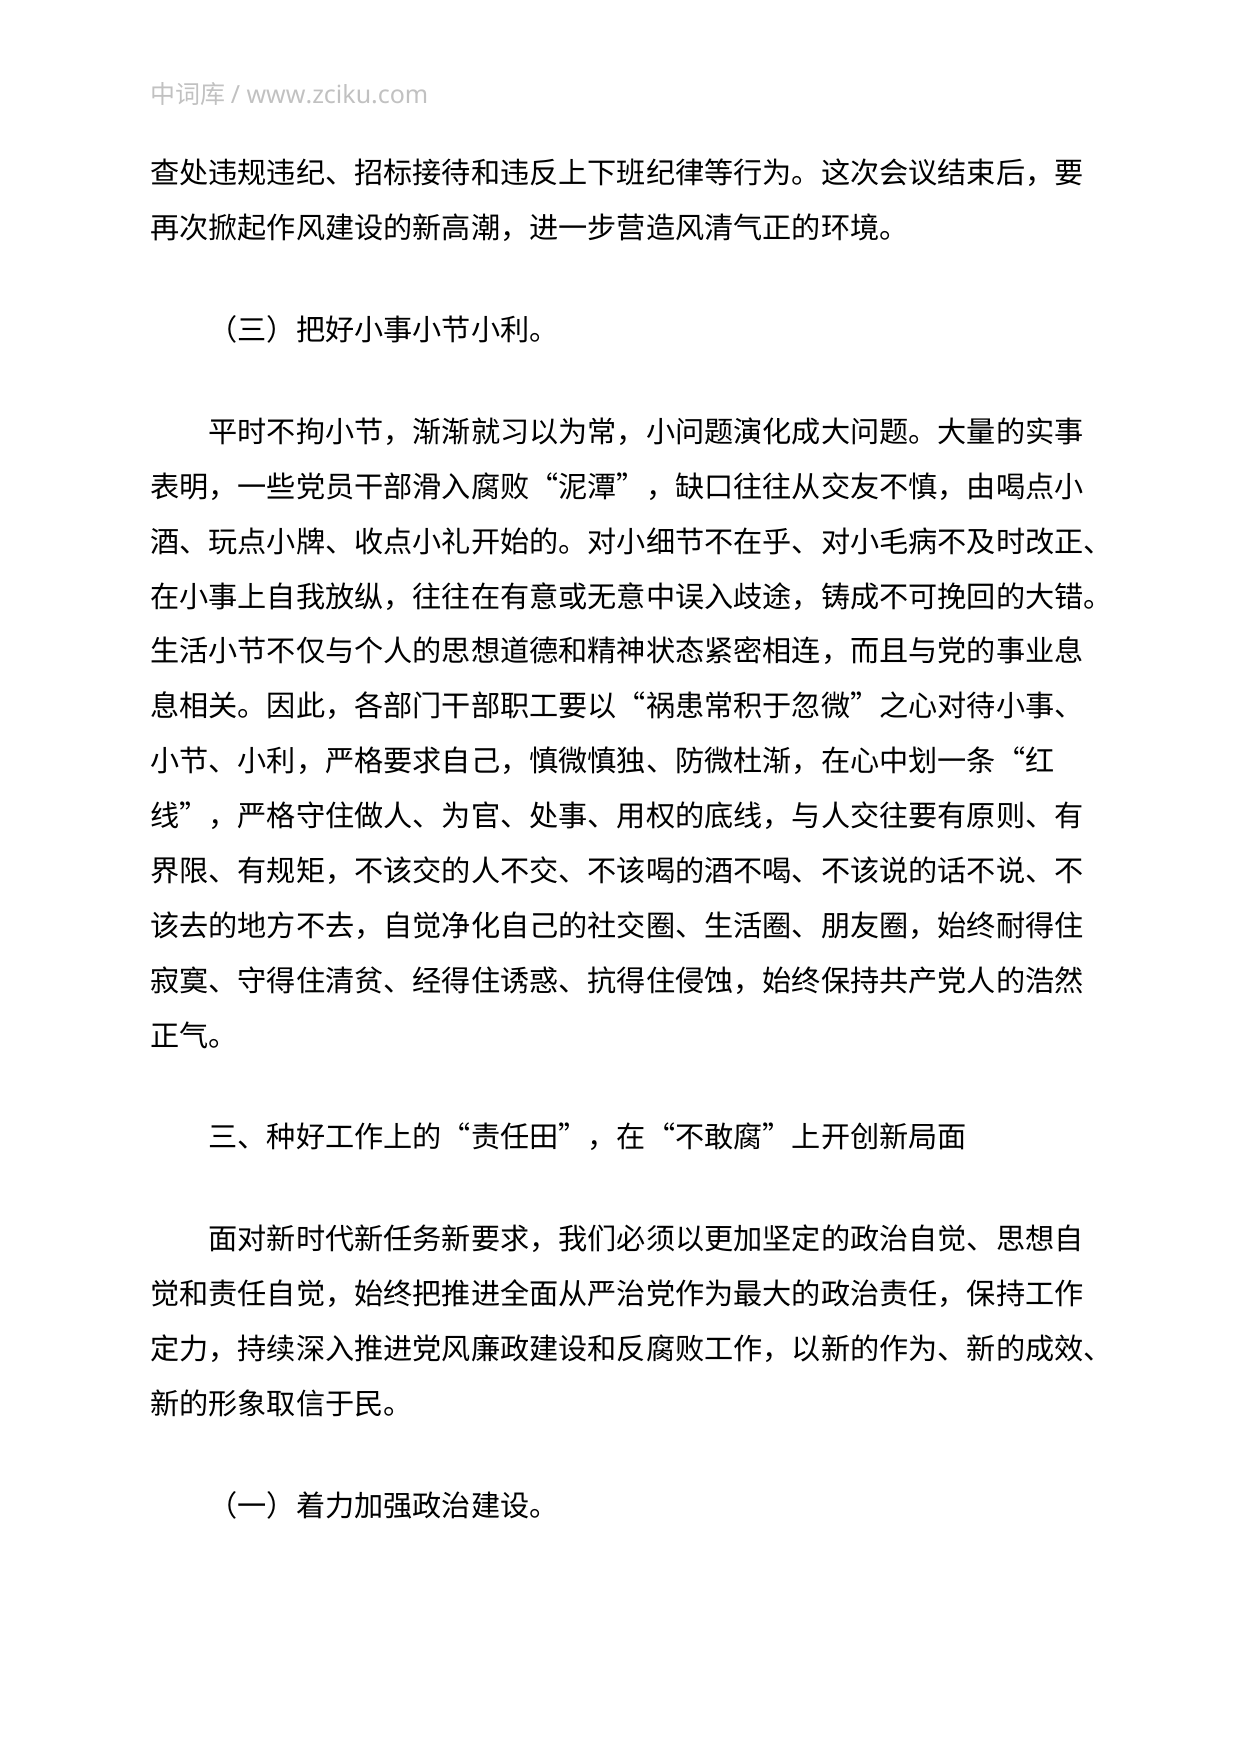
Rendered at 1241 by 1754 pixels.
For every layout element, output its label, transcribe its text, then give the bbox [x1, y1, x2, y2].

text （一）着力加强政治建设。 [150, 1482, 1090, 1524]
text 三、种好工作上的“责任田”，在“不敢腐”上开创新局面 [150, 1114, 1090, 1156]
text 面对新时代新任务新要求，我们必须以更加坚定的政治自觉、思想自觉和责任自觉，始终把推进全面从严治党作为最大的政治责任，保持工作定力，持续深入推进党风廉政建设和反腐败工作，以新的作为、新的成效、新的形象取信于民。 [150, 1216, 1090, 1423]
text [150, 150, 1090, 247]
text 平时不拘小节，渐渐就习以为常，小问题演化成大问题。大量的实事表明，一些党员干部滑入腐败“泥潭”，缺口往往从交友不慎，由喝点小酒、玩点小牌、收点小礼开始的。对小细节不在乎、对小毛病不及时改正、在小事上自我放纵，往往在有意或无意中误入歧途，铸成不可挽回的大错。生活小节不仅与个人的思想道德和精神状态紧密相连，而且与党的事业息息相关。因此，各部门干部职工要以“祸患常积于忽微”之心对待小事、小节、小利，严格要求自己，慎微慎独、防微杜渐，在心中划一条“红线”，严格守住做人、为官、处事、用权的底线，与人交往要有原则、有界限、有规矩，不该交的人不交、不该喝的酒不喝、不该说的话不说、不该去的地方不去，自觉净化自己的社交圈、生活圈、朋友圈，始终耐得住寂寞、守得住清贫、经得住诱惑、抗得住侵蚀，始终保持共产党人的浩然正气。 [150, 408, 1090, 1054]
text （三）把好小事小节小利。 [150, 307, 1090, 349]
